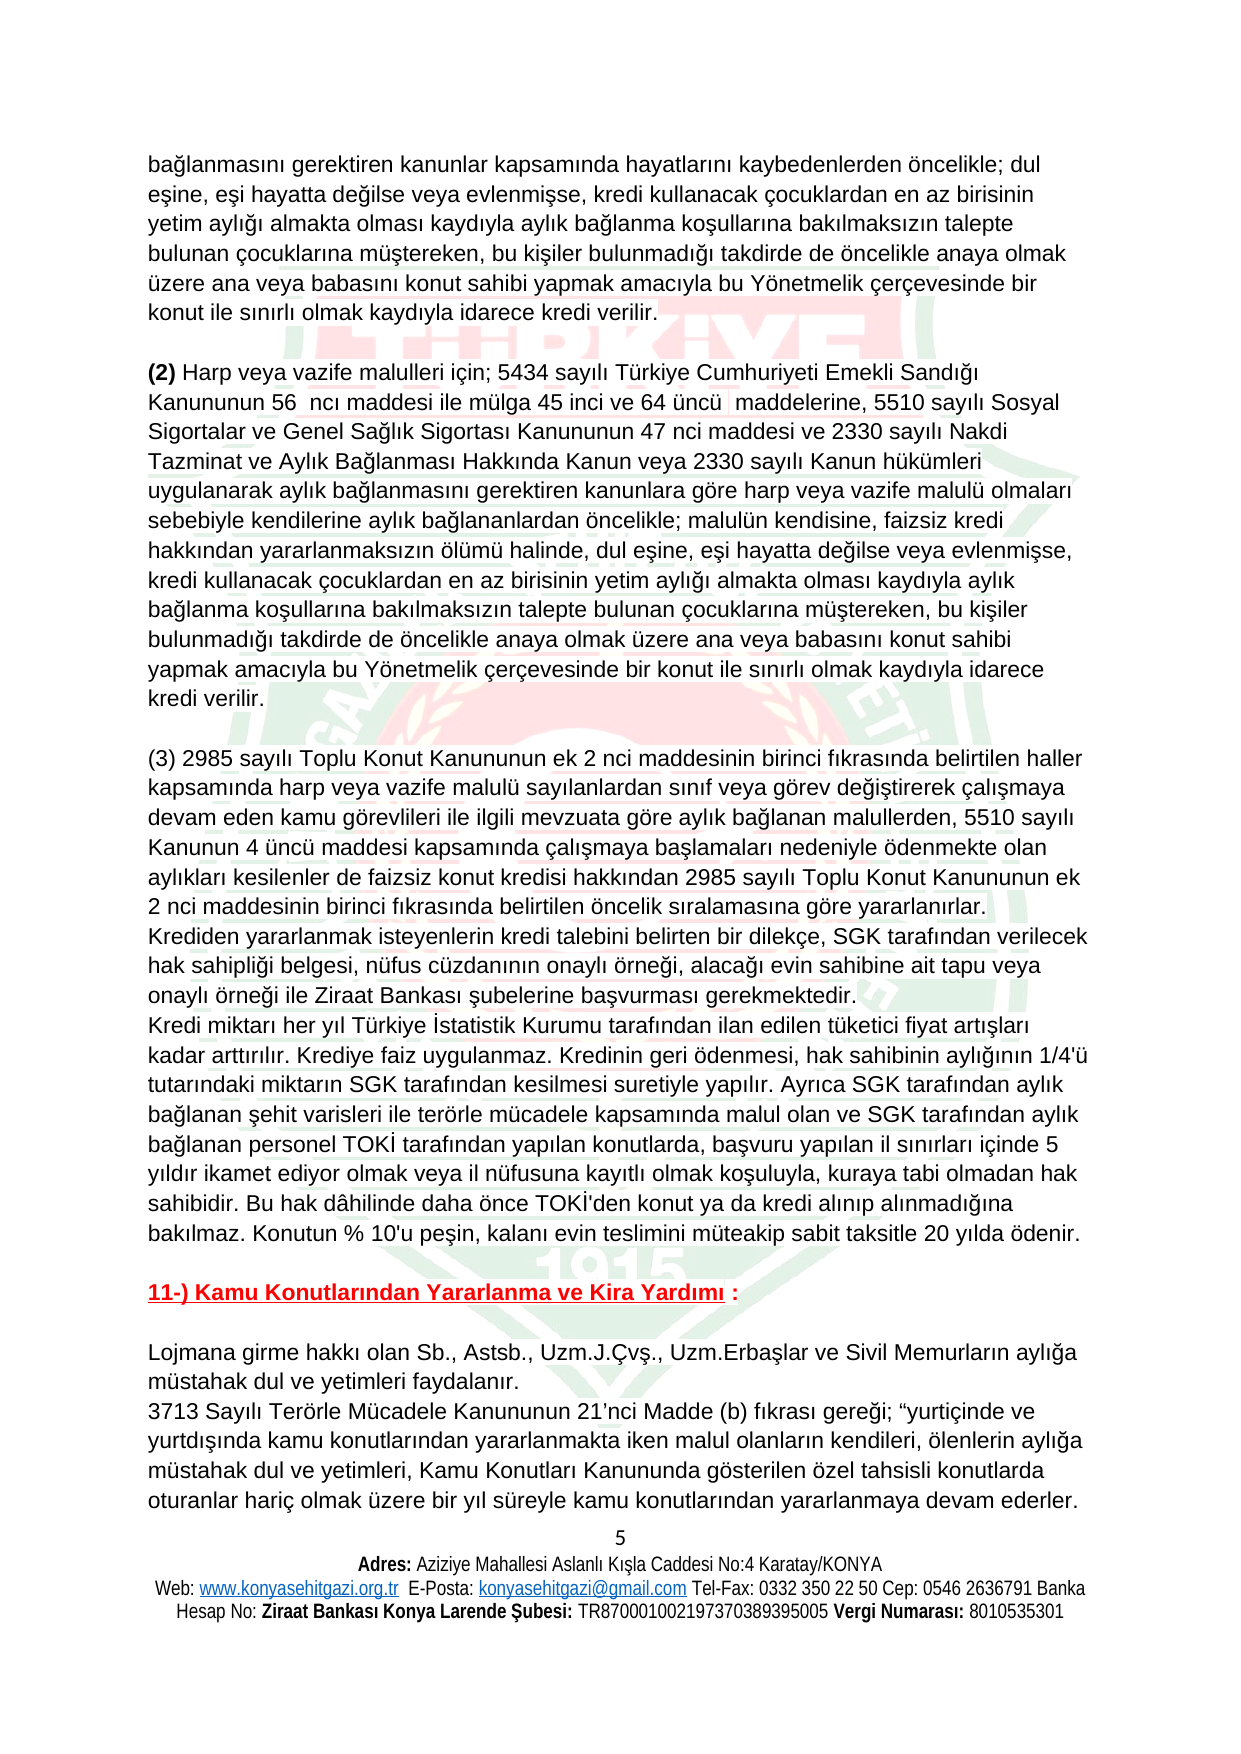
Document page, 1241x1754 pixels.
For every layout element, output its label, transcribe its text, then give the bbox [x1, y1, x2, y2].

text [148, 1305, 1093, 1513]
text (2) Harp veya vazife malulleri için; 5434 sayılı Türkiye Cumhuriyeti Emekli Sandığı Kanununun 56 ncı maddesi ile mülga 45 inci ve 64 üncü maddelerine, 5510 sayılı Sosyal Sigortalar ve Genel Sağlık Sigortası Kanununun 47 nci maddesi ve 2330 sayılı Nakdi Tazminat ve Aylık Bağlanması Hakkında Kanun veya 2330 sayılı Kanun hükümleri uygulanarak aylık bağlanmasını gerektiren kanunlara göre harp veya vazife malulü olmaları sebebiyle kendilerine aylık bağlananlardan öncelikle; malulün kendisine, faizsiz kredi hakkından yararlanmaksızın ölümü halinde, dul eşine, eşi hayatta değilse veya evlenmişse, kredi kullanacak çocuklardan en az birisinin yetim aylığı almakta olması kaydıyla aylık bağlanma koşullarına bakılmaksızın talepte bulunan çocuklarına müştereken, bu kişiler bulunmadığı takdirde de öncelikle anaya olmak üzere ana veya babasını konut sahibi yapmak amacıyla bu Yönetmelik çerçevesinde bir konut ile sınırlı olmak kaydıyla idarece kredi verilir. [148, 326, 1093, 712]
text (3) 2985 sayılı Toplu Konut Kanununun ek 2 nci maddesinin birinci fıkrasında belirtilen haller kapsamında harp veya vazife malulü sayılanlardan sınıf veya görev değiştirerek çalışmaya devam eden kamu görevlileri ile ilgili mevzuata göre aylık bağlanan malullerden, 5510 sayılı Kanunun 4 üncü maddesi kapsamında çalışmaya başlamaları nedeniyle ödenmekte olan aylıkları kesilenler de faizsiz konut kredisi hakkından 2985 sayılı Toplu Konut Kanununun ek 2 nci maddesinin birinci fıkrasında belirtilen öncelik sıralamasına göre yararlanırlar. Krediden yararlanmak isteyenlerin kredi talebini belirten bir dilekçe, SGK tarafından verilecek hak sahipliği belgesi, nüfus cüzdanının onaylı örneği, alacağı evin sahibine ait tapu veya onaylı örneği ile Ziraat Bankası şubelerine başvurması gerekmektedir. Kredi miktarı her yıl Türkiye İstatistik Kurumu tarafından ilan edilen tüketici fiyat artışları kadar arttırılır. Krediye faiz uygulanmaz. Kredinin geri ödenmesi, hak sahibinin aylığının 1/4'ü tutarındaki miktarın SGK tarafından kesilmesi suretiyle yapılır. Ayrıca SGK tarafından aylık bağlanan şehit varisleri ile terörle mücadele kapsamında malul olan ve SGK tarafından aylık bağlanan personel TOKİ tarafından yapılan konutlarda, başvuru yapılan il sınırları içinde 5 yıldır ikamet ediyor olmak veya il nüfusuna kayıtlı olmak koşuluyla, kuraya tabi olmadan hak sahibidir. Bu hak dâhilinde daha önce TOKİ'den konut ya da kredi alınıp alınmadığına bakılmaz. Konutun % 10'u peşin, kalanı evin teslimini müteakip sabit taksitle 20 yılda ödenir. [148, 712, 1093, 1246]
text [148, 148, 1093, 326]
text 11-) Kamu Konutlarından Yararlanma ve Kira Yardımı : [148, 1246, 1093, 1305]
